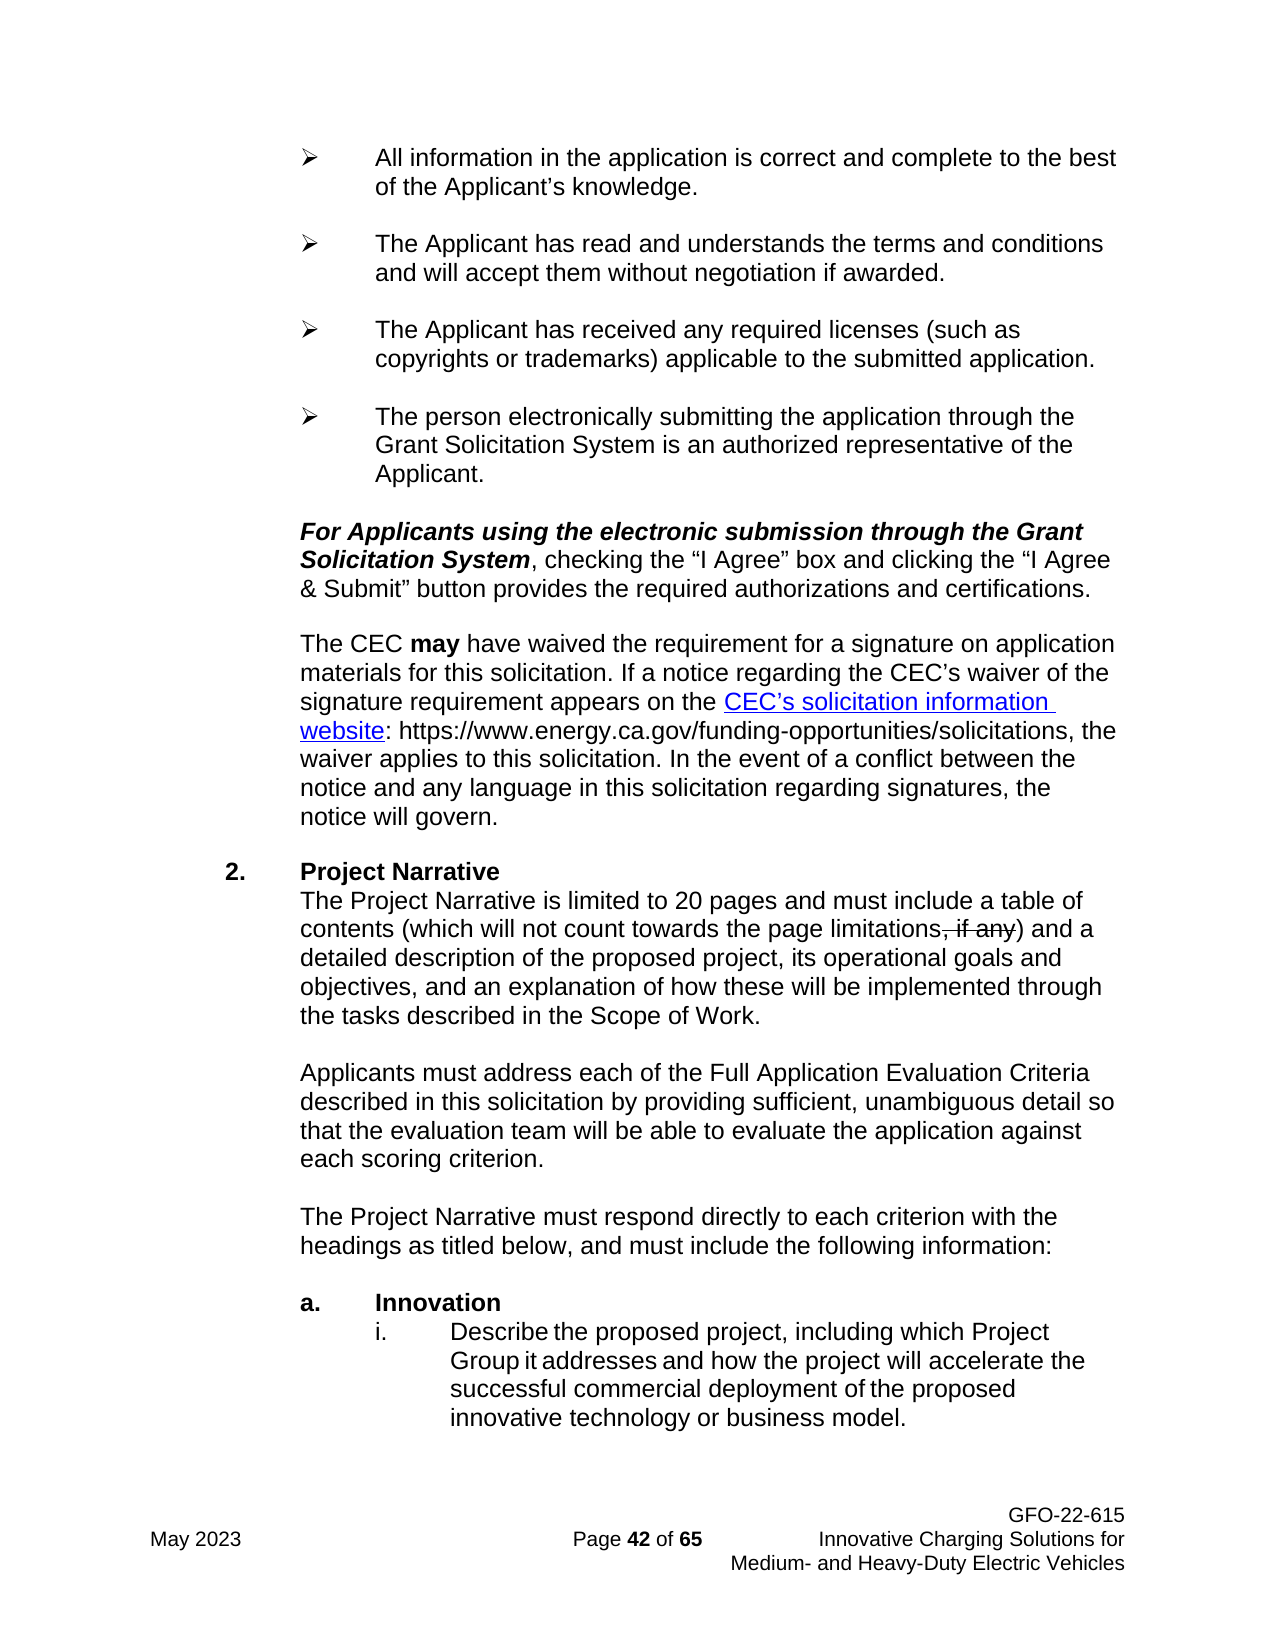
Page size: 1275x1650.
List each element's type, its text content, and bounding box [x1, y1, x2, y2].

text Applicants must address each of the Full Application Evaluation Criteria described in this solicitation by providing sufficient, unambiguous detail so that the evaluation team will be able to evaluate the application against each scoring criterion. [300, 1058, 1125, 1173]
list All information in the application is correct and complete to the best of the Applicant’s knowledge. [300, 143, 1125, 200]
list The person electronically submitting the application through the Grant Solicitation System is an authorized representative of the Applicant. [300, 402, 1125, 488]
list The Applicant has received any required licenses (such as copyrights or trademarks) applicable to the submitted application. [300, 315, 1125, 373]
list Project Narrative [225, 857, 1125, 886]
text The Project Narrative is limited to 20 pages and must include a table of contents (which will not count towards the page limitations, if any) and a detailed description of the proposed project, its operational goals and objectives, and an explanation of how these will be implemented through the tasks described in the Scope of Work. [300, 886, 1125, 1029]
list The Applicant has read and understands the terms and conditions and will accept them without negotiation if awarded. [300, 229, 1125, 287]
list Innovation [300, 1288, 1125, 1317]
text The CEC may have waived the requirement for a signature on application materials for this solicitation. If a notice regarding the CEC’s waiver of the signature requirement appears on the CEC’s solicitation information website: https://www.energy.ca.gov/funding-opportunities/solicitations, the waiver applies to this solicitation. In the event of a conflict between the notice and any language in this solicitation regarding signatures, the notice will govern. [300, 629, 1125, 831]
list Describe the proposed project, including which Project Group it addresses and how the project will accelerate the successful commercial deployment of the proposed innovative technology or business model. [375, 1317, 1125, 1432]
text For Applicants using the electronic submission through the Grant Solicitation System, checking the “I Agree” box and clicking the “I Agree & Submit” button provides the required authorizations and certifications. [300, 517, 1125, 603]
text The Project Narrative must respond directly to each criterion with the headings as titled below, and must include the following information: [300, 1202, 1125, 1259]
